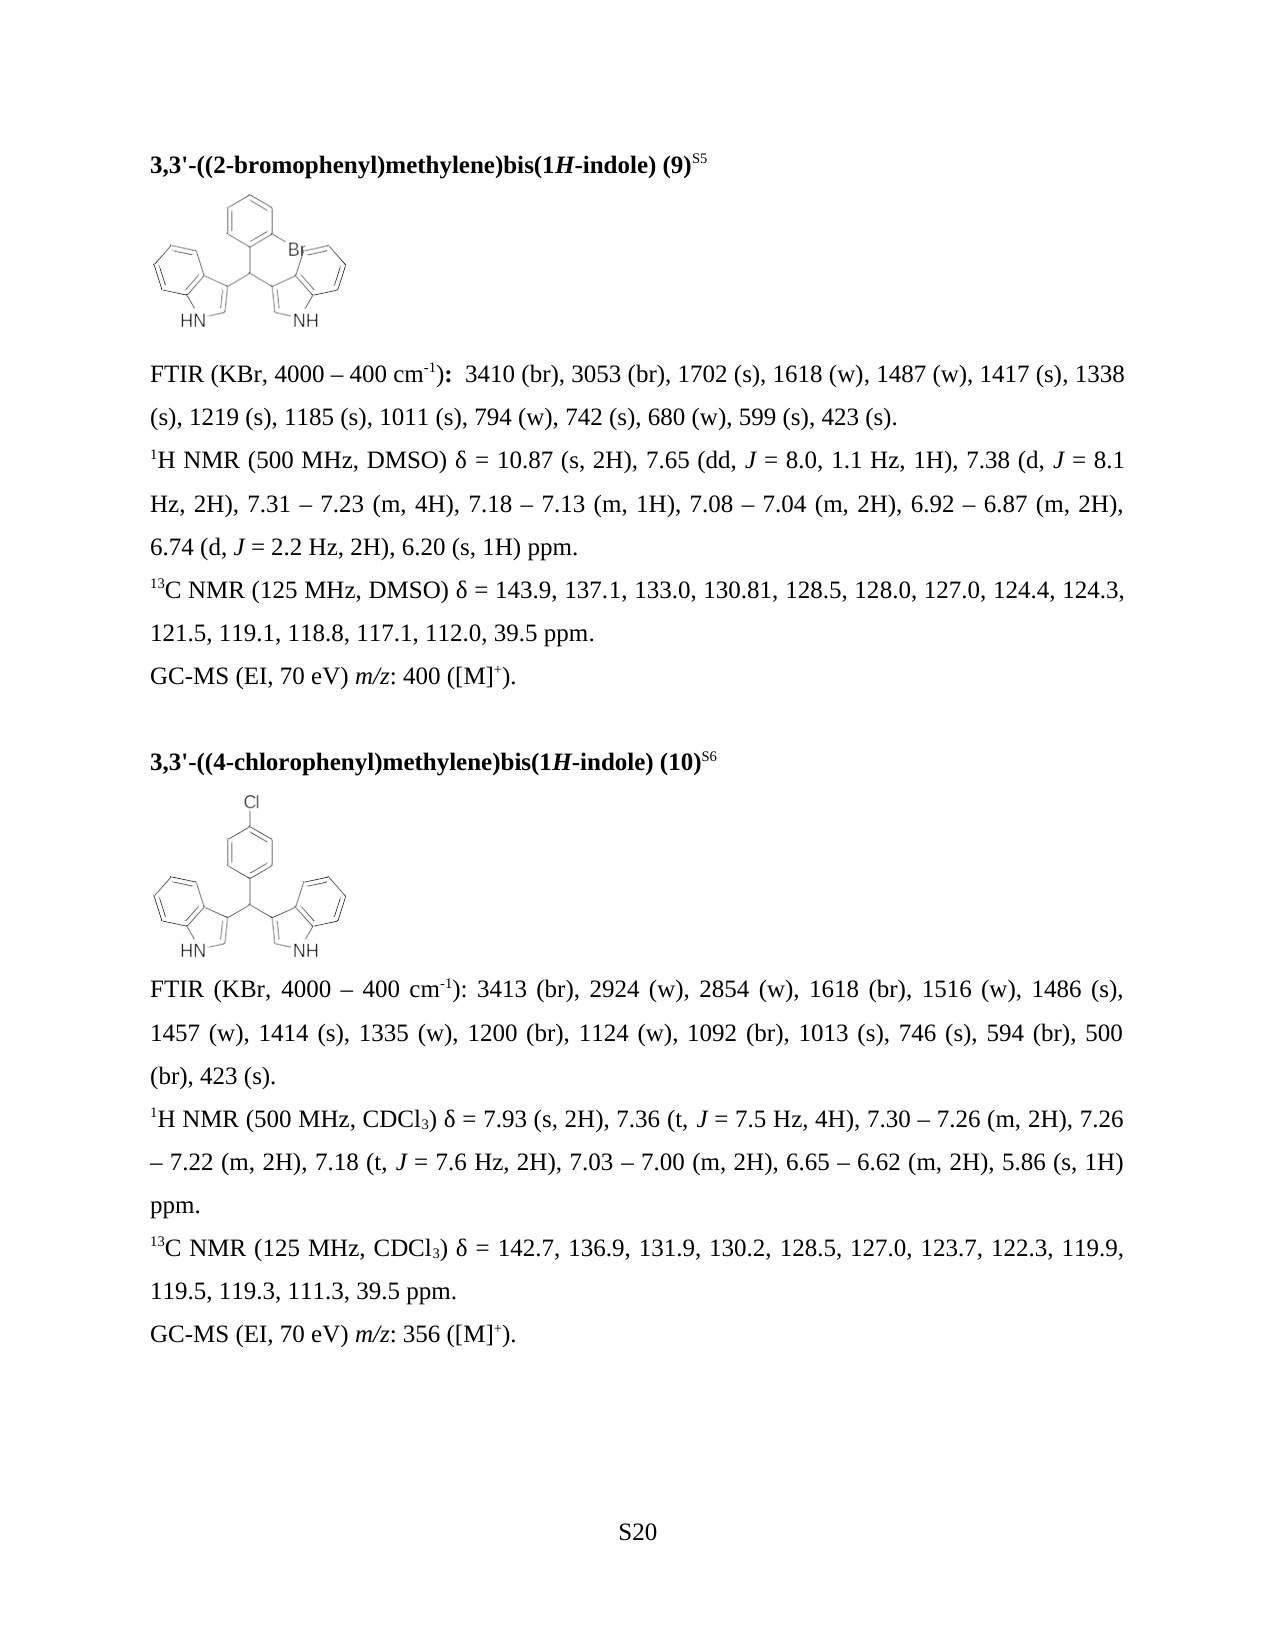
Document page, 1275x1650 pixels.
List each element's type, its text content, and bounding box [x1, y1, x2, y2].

text 13C NMR (125 MHz, CDCl3) δ = 142.7, 136.9, 131.9, 130.2, 128.5, 127.0, 123.7, 122.3, 119.9, 119.5, 119.3, 111.3, 39.5 ppm. [150, 1233, 1125, 1305]
text 1H NMR (500 MHz, CDCl3) δ = 7.93 (s, 2H), 7.36 (t, J = 7.5 Hz, 4H), 7.30 – 7.26 (m, 2H), 7.26 – 7.22 (m, 2H), 7.18 (t, J = 7.6 Hz, 2H), 7.03 – 7.00 (m, 2H), 6.65 – 6.62 (m, 2H), 5.86 (s, 1H) ppm. [150, 1104, 1125, 1219]
text FTIR (KBr, 4000 – 400 cm-1): 3410 (br), 3053 (br), 1702 (s), 1618 (w), 1487 (w), 1417 (s), 1338 (s), 1219 (s), 1185 (s), 1011 (s), 794 (w), 742 (s), 680 (w), 599 (s), 423 (s). [150, 359, 1125, 431]
text 3,3'-((2-bromophenyl)methylene)bis(1H-indole) (9)S5 [150, 150, 1125, 179]
text GC-MS (EI, 70 eV) m/z: 400 ([M]+). [150, 661, 1125, 690]
text 1H NMR (500 MHz, DMSO) δ = 10.87 (s, 2H), 7.65 (dd, J = 8.0, 1.1 Hz, 1H), 7.38 (d, J = 8.1 Hz, 2H), 7.31 – 7.23 (m, 4H), 7.18 – 7.13 (m, 1H), 7.08 – 7.04 (m, 2H), 6.92 – 6.87 (m, 2H), 6.74 (d, J = 2.2 Hz, 2H), 6.20 (s, 1H) ppm. [150, 446, 1125, 561]
text GC-MS (EI, 70 eV) m/z: 356 ([M]+). [150, 1319, 1125, 1348]
text 3,3'-((4-chlorophenyl)methylene)bis(1H-indole) (10)S6 [150, 747, 1125, 776]
text 13C NMR (125 MHz, DMSO) δ = 143.9, 137.1, 133.0, 130.81, 128.5, 128.0, 127.0, 124.4, 124.3, 121.5, 119.1, 118.8, 117.1, 112.0, 39.5 ppm. [150, 575, 1125, 647]
text FTIR (KBr, 4000 – 400 cm-1): 3413 (br), 2924 (w), 2854 (w), 1618 (br), 1516 (w), 1486 (s), 1457 (w), 1414 (s), 1335 (w), 1200 (br), 1124 (w), 1092 (br), 1013 (s), 746 (s), 594 (br), 500 (br), 423 (s). [150, 974, 1125, 1089]
